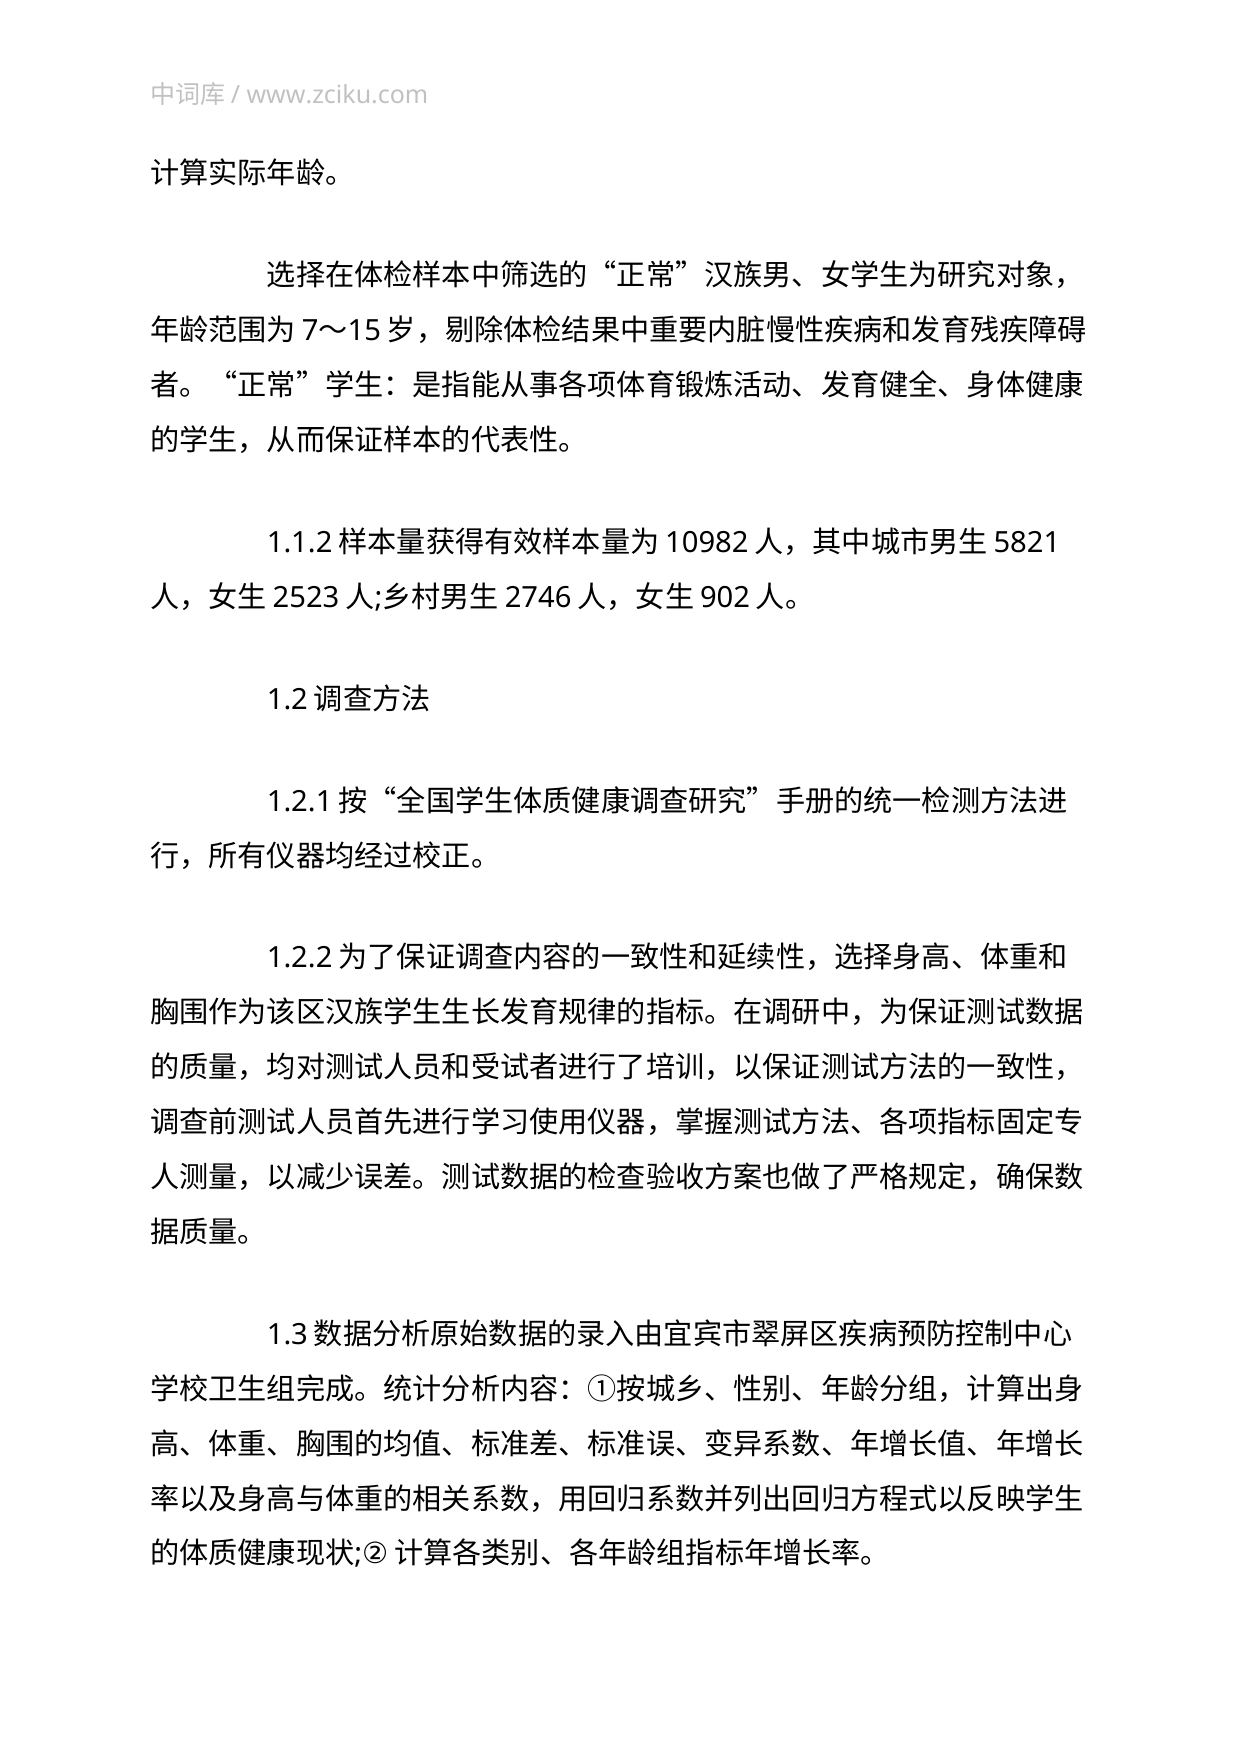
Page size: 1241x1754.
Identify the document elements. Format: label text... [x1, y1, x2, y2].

text 1.2调查方法 [150, 675, 1090, 718]
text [150, 150, 1090, 192]
text 1.2.1按“全国学生体质健康调查研究”手册的统一检测方法进行，所有仪器均经过校正。 [150, 777, 1090, 874]
text 1.3数据分析原始数据的录入由宜宾市翠屏区疾病预防控制中心学校卫生组完成。统计分析内容：①按城乡、性别、年龄分组，计算出身高、体重、胸围的均值、标准差、标准误、变异系数、年增长值、年增长率以及身高与体重的相关系数，用回归系数并列出回归方程式以反映学生的体质健康现状;②计算各类别、各年龄组指标年增长率。 [150, 1310, 1090, 1572]
text 1.2.2为了保证调查内容的一致性和延续性，选择身高、体重和胸围作为该区汉族学生生长发育规律的指标。在调研中，为保证测试数据的质量，均对测试人员和受试者进行了培训，以保证测试方法的一致性，调查前测试人员首先进行学习使用仪器，掌握测试方法、各项指标固定专人测量，以减少误差。测试数据的检查验收方案也做了严格规定，确保数据质量。 [150, 934, 1090, 1251]
text 选择在体检样本中筛选的“正常”汉族男、女学生为研究对象，年龄范围为7～15岁，剔除体检结果中重要内脏慢性疾病和发育残疾障碍者。“正常”学生：是指能从事各项体育锻炼活动、发育健全、身体健康的学生，从而保证样本的代表性。 [150, 252, 1090, 459]
text 1.1.2样本量获得有效样本量为10982人，其中城市男生5821人，女生2523人;乡村男生2746人，女生902人。 [150, 518, 1090, 616]
